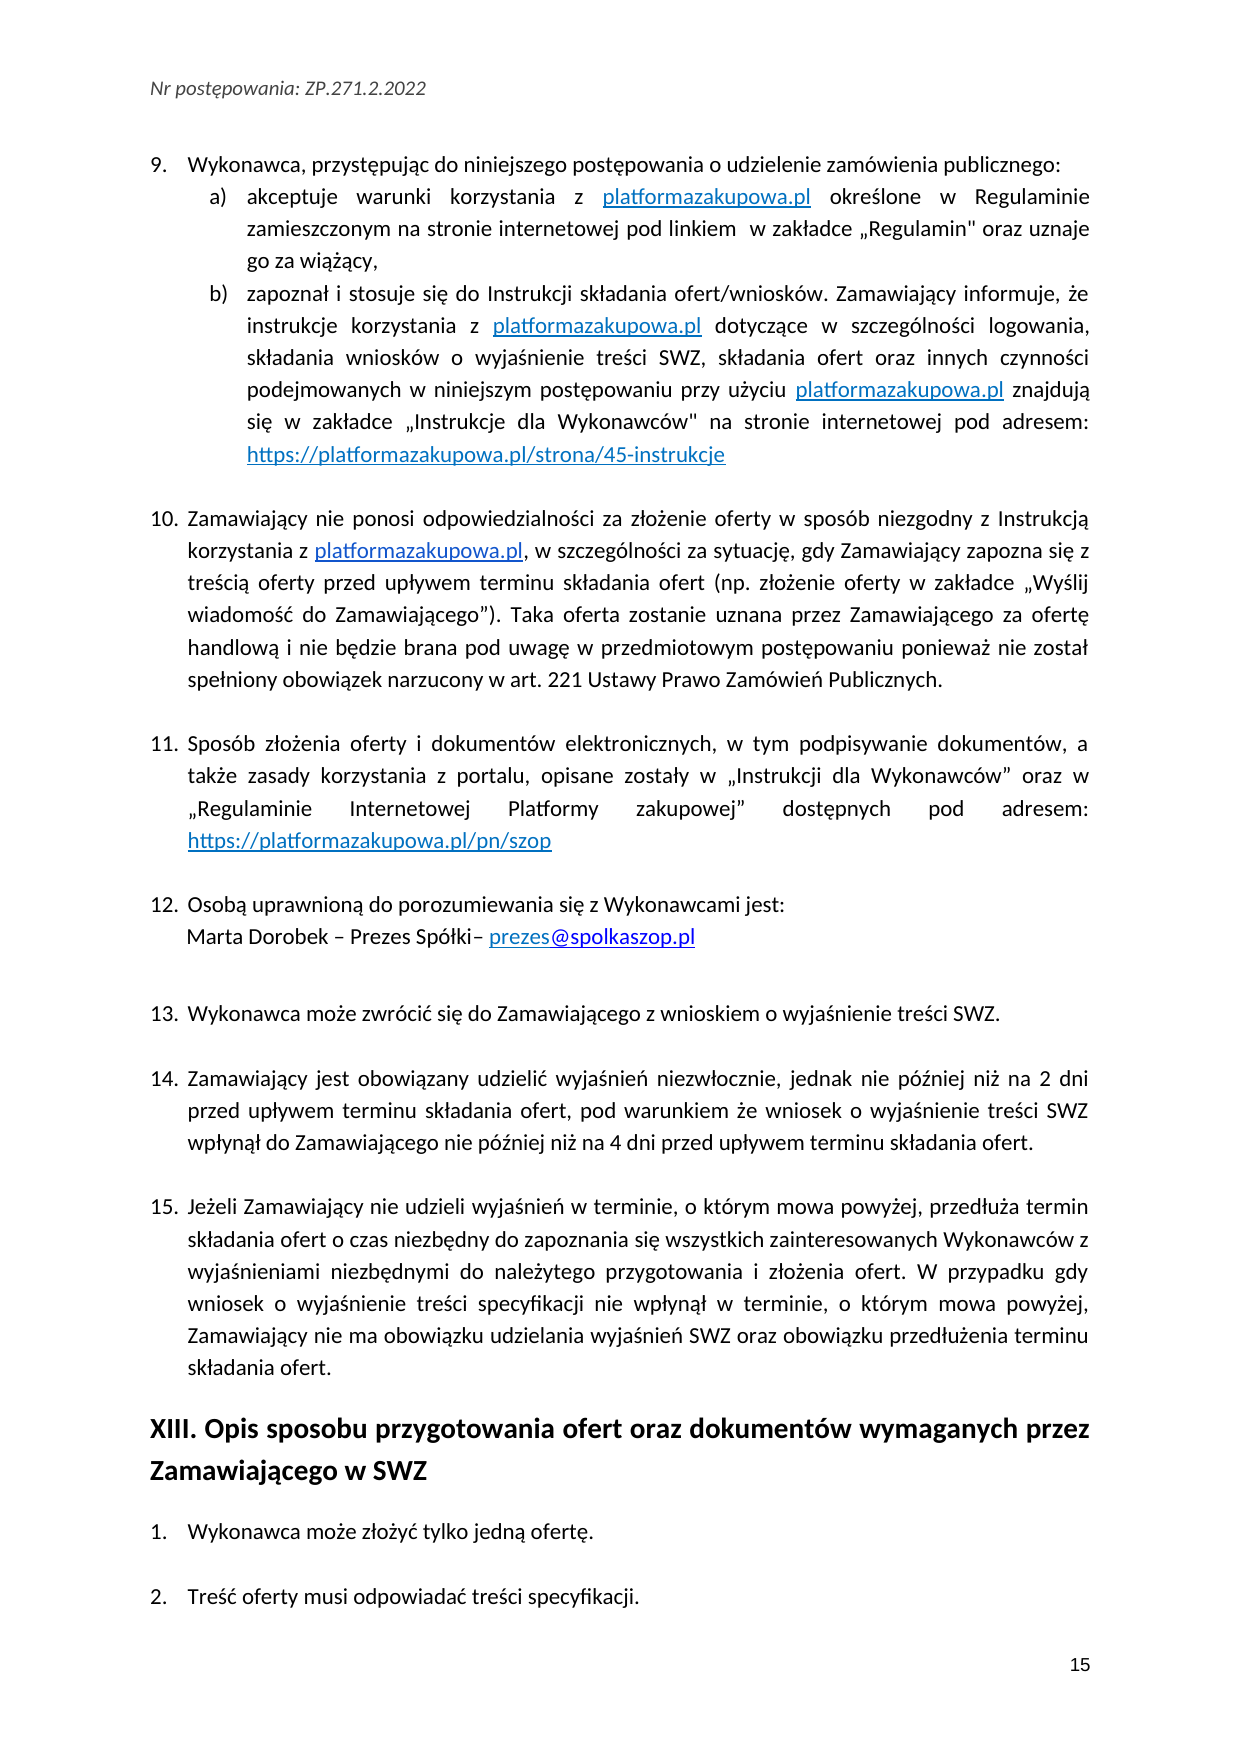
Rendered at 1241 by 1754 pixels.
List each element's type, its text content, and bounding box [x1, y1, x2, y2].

list zapoznał i stosuje się do Instrukcji składania ofert/wniosków. Zamawiający informuje, że instrukcje korzystania z platformazakupowa.pl dotyczące w szczególności logowania, składania wniosków o wyjaśnienie treści SWZ, składania ofert oraz innych czynności podejmowanych w niniejszym postępowaniu przy użyciu platformazakupowa.pl znajdują się w zakładce „Instrukcje dla Wykonawców" na stronie internetowej pod adresem: https://platformazakupowa.pl/strona/45-instrukcje [209, 279, 1090, 468]
text Marta Dorobek – Prezes Spółki– prezes@spolkaszop.pl [150, 922, 1090, 951]
list Wykonawca może złożyć tylko jedną ofertę. [150, 1517, 1090, 1546]
list Wykonawca może zwrócić się do Zamawiającego z wnioskiem o wyjaśnienie treści SWZ. [150, 999, 1090, 1027]
list Sposób złożenia oferty i dokumentów elektronicznych, w tym podpisywanie dokumentów, a także zasady korzystania z portalu, opisane zostały w „Instrukcji dla Wykonawców” oraz w „Regulaminie Internetowej Platformy zakupowej” dostępnych pod adresem: https://platformazakupowa.pl/pn/szop [150, 729, 1090, 854]
list Zamawiający jest obowiązany udzielić wyjaśnień niezwłocznie, jednak nie później niż na 2 dni przed upływem terminu składania ofert, pod warunkiem że wniosek o wyjaśnienie treści SWZ wpłynął do Zamawiającego nie później niż na 4 dni przed upływem terminu składania ofert. [150, 1064, 1090, 1156]
list Jeżeli Zamawiający nie udzieli wyjaśnień w terminie, o którym mowa powyżej, przedłuża termin składania ofert o czas niezbędny do zapoznania się wszystkich zainteresowanych Wykonawców z wyjaśnieniami niezbędnymi do należytego przygotowania i złożenia ofert. W przypadku gdy wniosek o wyjaśnienie treści specyfikacji nie wpłynął w terminie, o którym mowa powyżej, Zamawiający nie ma obowiązku udzielania wyjaśnień SWZ oraz obowiązku przedłużenia terminu składania ofert. [150, 1192, 1090, 1381]
list Zamawiający nie ponosi odpowiedzialności za złożenie oferty w sposób niezgodny z Instrukcją korzystania z platformazakupowa.pl, w szczególności za sytuację, gdy Zamawiający zapozna się z treścią oferty przed upływem terminu składania ofert (np. złożenie oferty w zakładce „Wyślij wiadomość do Zamawiającego”). Taka oferta zostanie uznana przez Zamawiającego za ofertę handlową i nie będzie brana pod uwagę w przedmiotowym postępowaniu ponieważ nie został spełniony obowiązek narzucony w art. 221 Ustawy Prawo Zamówień Publicznych. [150, 504, 1090, 693]
subtitle XIII. Opis sposobu przygotowania ofert oraz dokumentów wymaganych przez Zamawiającego w SWZ [150, 1411, 1090, 1487]
list Osobą uprawnioną do porozumiewania się z Wykonawcami jest: [150, 890, 1090, 918]
list Treść oferty musi odpowiadać treści specyfikacji. [150, 1582, 1090, 1610]
list Wykonawca, przystępując do niniejszego postępowania o udzielenie zamówienia publicznego: [150, 150, 1090, 178]
list akceptuje warunki korzystania z platformazakupowa.pl określone w Regulaminie zamieszczonym na stronie internetowej pod linkiem w zakładce „Regulamin" oraz uznaje go za wiążący, [209, 182, 1090, 274]
